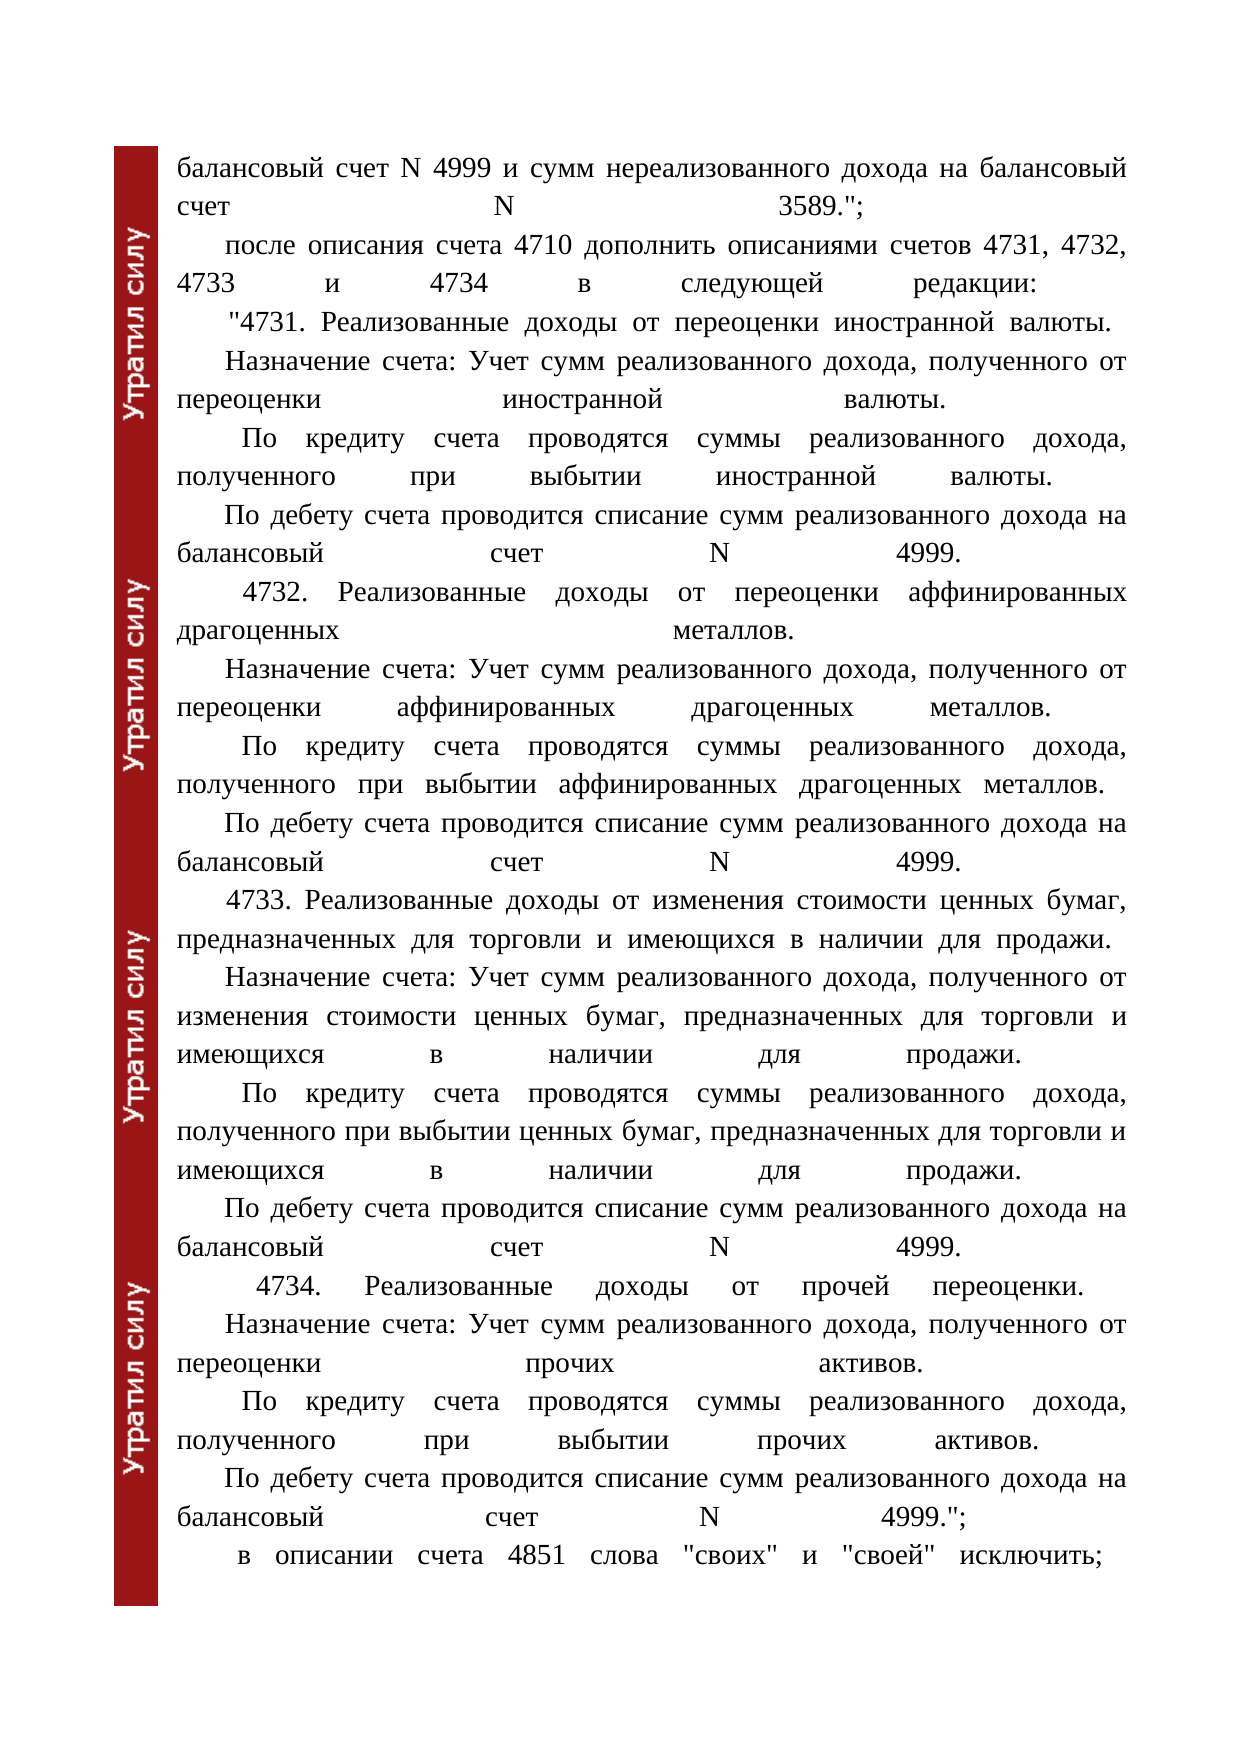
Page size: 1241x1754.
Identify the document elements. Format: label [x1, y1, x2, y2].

picture [114, 1571, 158, 1606]
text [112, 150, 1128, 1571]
picture [114, 146, 158, 150]
